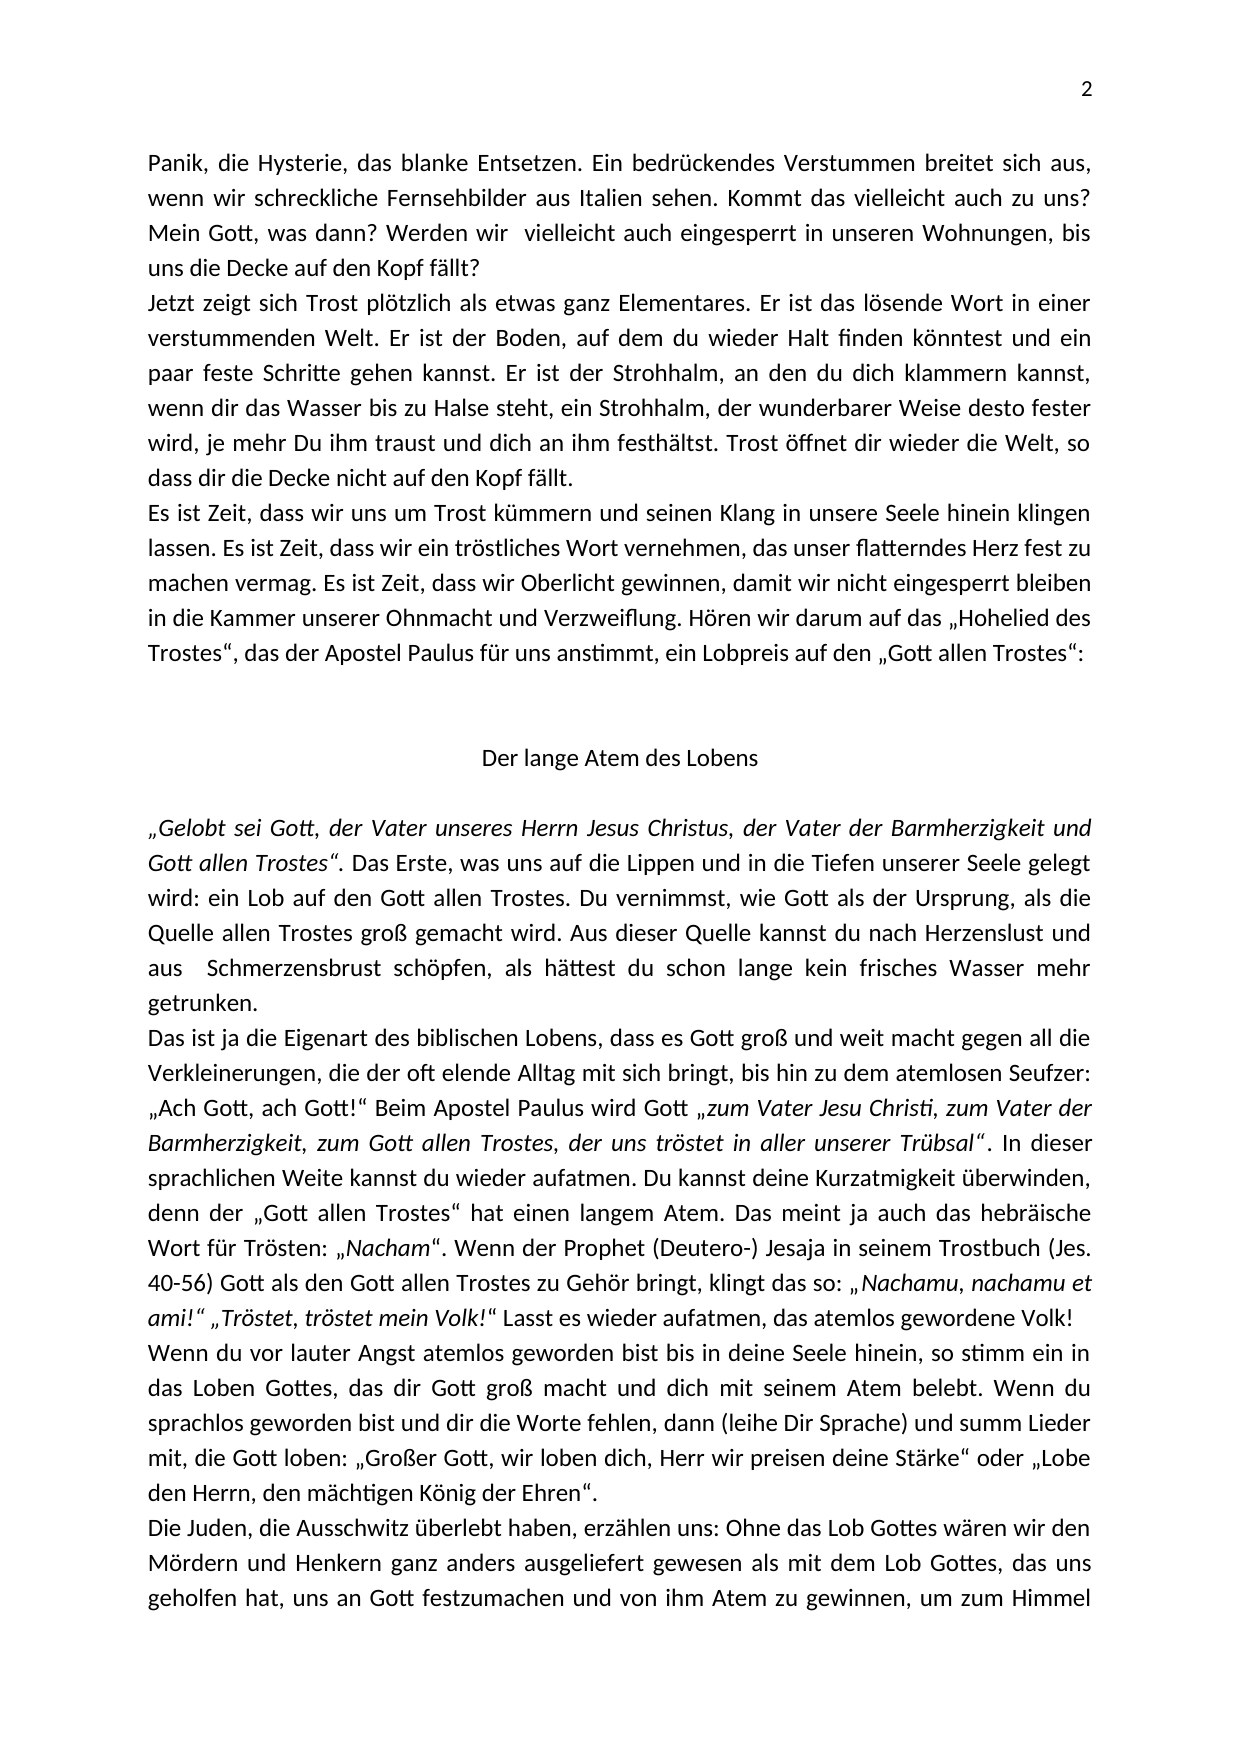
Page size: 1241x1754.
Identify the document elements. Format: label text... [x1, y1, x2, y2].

text Wenn du vor lauter Angst atemlos geworden bist bis in deine Seele hinein, so stimm ein in das Loben Gottes, das dir Gott groß macht und dich mit seinem Atem belebt. Wenn du sprachlos geworden bist und dir die Worte fehlen, dann (leihe Dir Sprache) und summ Lieder mit, die Gott loben: „Großer Gott, wir loben dich, Herr wir preisen deine Stärke“ oder „Lobe den Herrn, den mächtigen König der Ehren“. [148, 1338, 1093, 1508]
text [148, 1513, 1093, 1613]
text Der lange Atem des Lobens [148, 743, 1093, 773]
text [148, 148, 1093, 283]
text Es ist Zeit, dass wir uns um Trost kümmern und seinen Klang in unsere Seele hinein klingen lassen. Es ist Zeit, dass wir ein tröstliches Wort vernehmen, das unser flatterndes Herz fest zu machen vermag. Es ist Zeit, dass wir Oberlicht gewinnen, damit wir nicht eingesperrt bleiben in die Kammer unserer Ohnmacht und Verzweiflung. Hören wir darum auf das „Hohelied des Trostes“, das der Apostel Paulus für uns anstimmt, ein Lobpreis auf den „Gott allen Trostes“: [148, 498, 1093, 668]
text Das ist ja die Eigenart des biblischen Lobens, dass es Gott groß und weit macht gegen all die Verkleinerungen, die der oft elende Alltag mit sich bringt, bis hin zu dem atemlosen Seufzer: „Ach Gott, ach Gott!“ Beim Apostel Paulus wird Gott „zum Vater Jesu Christi, zum Vater der Barmherzigkeit, zum Gott allen Trostes, der uns tröstet in aller unserer Trübsal“. In dieser sprachlichen Weite kannst du wieder aufatmen. Du kannst deine Kurzatmigkeit überwinden, denn der „Gott allen Trostes“ hat einen langem Atem. Das meint ja auch das hebräische Wort für Trösten: „Nacham“. Wenn der Prophet (Deutero-) Jesaja in seinem Trostbuch (Jes. 40-56) Gott als den Gott allen Trostes zu Gehör bringt, klingt das so: „Nachamu, nachamu et ami!“ „Tröstet, tröstet mein Volk!“ Lasst es wieder aufatmen, das atemlos gewordene Volk! [148, 1023, 1093, 1333]
text Jetzt zeigt sich Trost plötzlich als etwas ganz Elementares. Er ist das lösende Wort in einer verstummenden Welt. Er ist der Boden, auf dem du wieder Halt finden könntest und ein paar feste Schritte gehen kannst. Er ist der Strohhalm, an den du dich klammern kannst, wenn dir das Wasser bis zu Halse steht, ein Strohhalm, der wunderbarer Weise desto fester wird, je mehr Du ihm traust und dich an ihm festhältst. Trost öffnet dir wieder die Welt, so dass dir die Decke nicht auf den Kopf fällt. [148, 288, 1093, 493]
text „Gelobt sei Gott, der Vater unseres Herrn Jesus Christus, der Vater der Barmherzigkeit und Gott allen Trostes“. Das Erste, was uns auf die Lippen und in die Tiefen unserer Seele gelegt wird: ein Lob auf den Gott allen Trostes. Du vernimmst, wie Gott als der Ursprung, als die Quelle allen Trostes groß gemacht wird. Aus dieser Quelle kannst du nach Herzenslust und aus Schmerzensbrust schöpfen, als hättest du schon lange kein frisches Wasser mehr getrunken. [148, 813, 1093, 1018]
